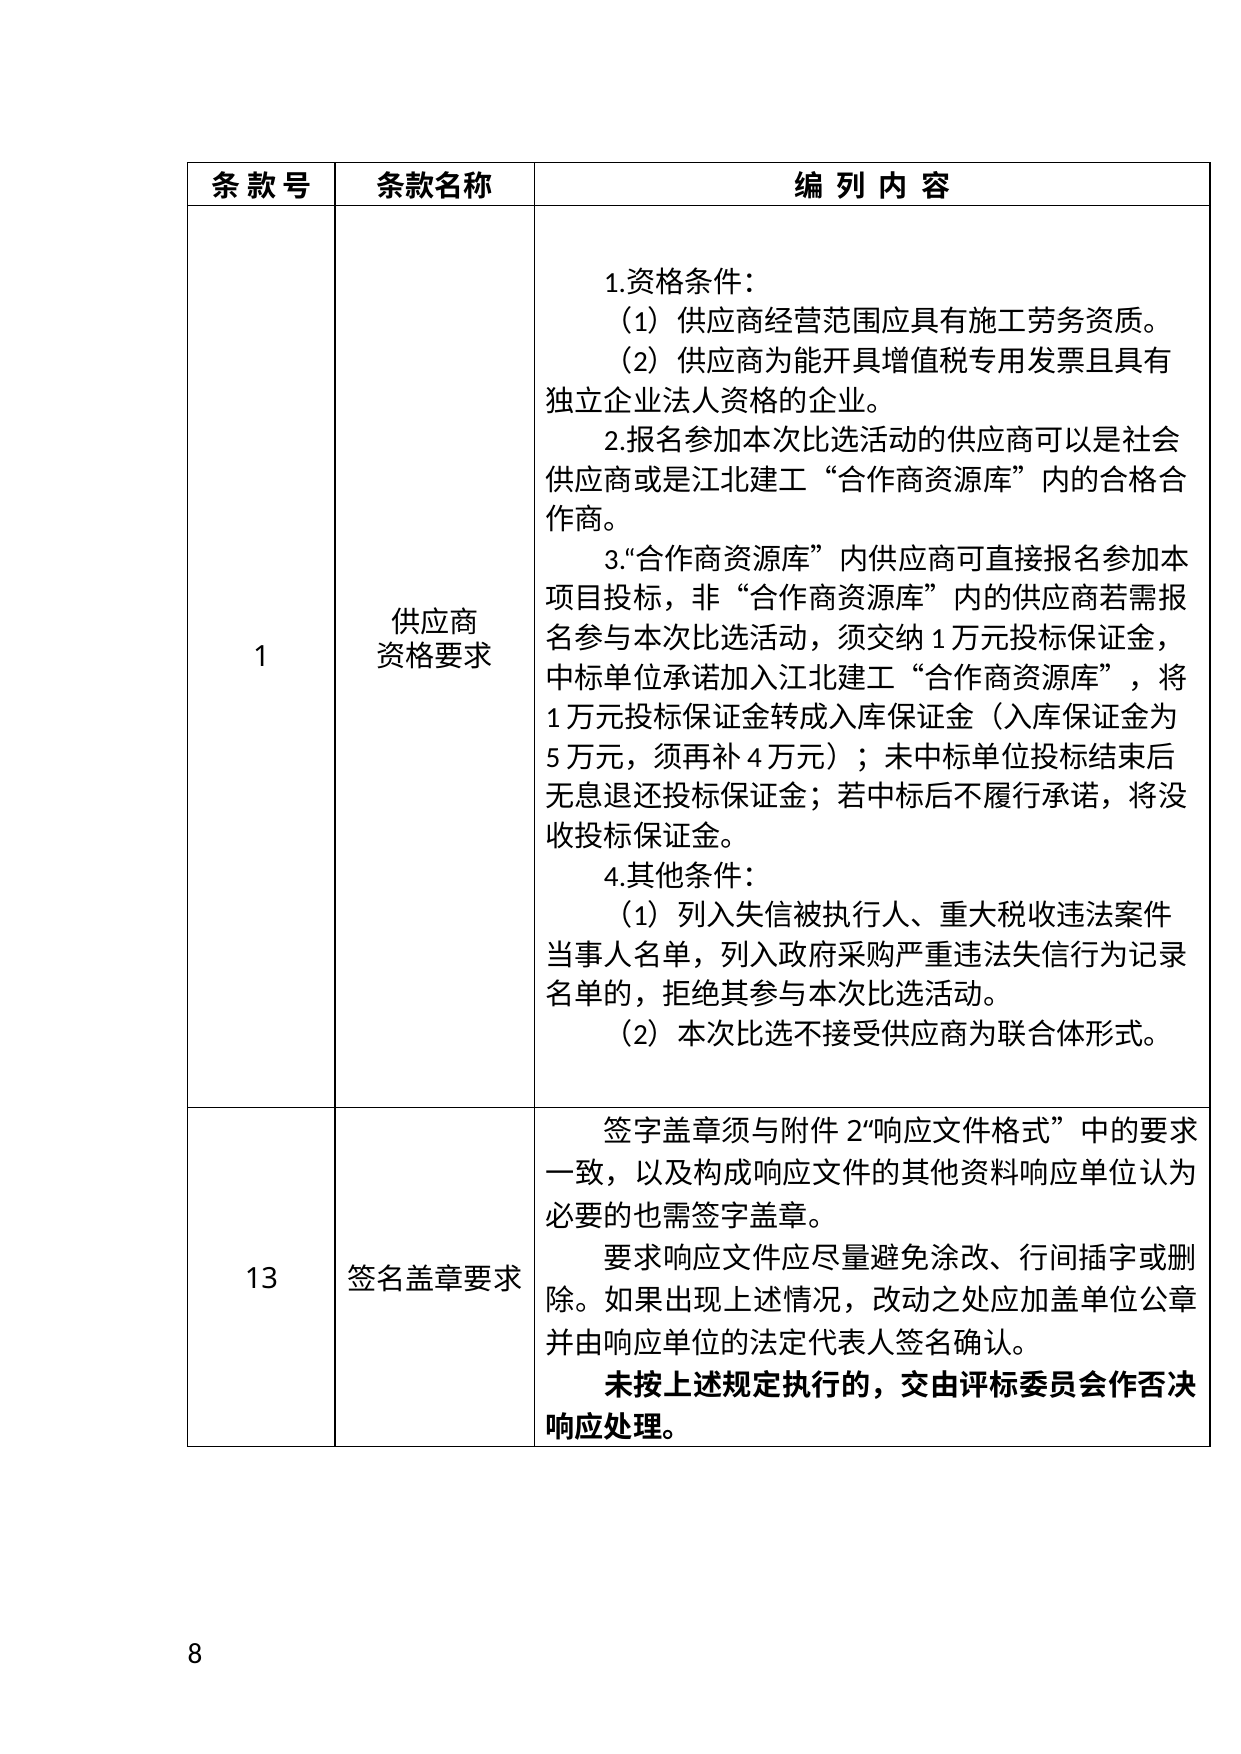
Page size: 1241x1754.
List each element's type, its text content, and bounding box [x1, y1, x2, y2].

table_header 条款名称 [336, 163, 534, 205]
table_cell 签字盖章须与附件2“响应文件格式”中的要求一致，以及构成响应文件的其他资料响应单位认为必要的也需签字盖章。 要求响应文件应尽量避免涂改、行间插字或删除。如果出现上述情况，改动之处应加盖单位公章并由响应单位的法定代表人签名确认。 未按上述规定执行的，交由评标委员会作否决响应处理。 [535, 1108, 1209, 1446]
table_header 编 列 内 容 [535, 163, 1209, 205]
table_cell 签名盖章要求 [336, 1108, 534, 1446]
table_cell 1.资格条件： （1）供应商经营范围应具有施工劳务资质。 （2）供应商为能开具增值税专用发票且具有独立企业法人资格的企业。 2.报名参加本次比选活动的供应商可以是社会供应商或是江北建工“合作商资源库”内的合格合作商。 3.“合作商资源库”内供应商可直接报名参加本项目投标，非“合作商资源库”内的供应商若需报名参与本次比选活动，须交纳1万元投标保证金，中标单位承诺加入江北建工“合作商资源库”，将1万元投标保证金转成入库保证金（入库保证金为5万元，须再补4万元）；未中标单位投标结束后无息退还投标保证金；若中标后不履行承诺，将没收投标保证金。 4.其他条件： （1）列入失信被执行人、重大税收违法案件当事人名单，列入政府采购严重违法失信行为记录名单的，拒绝其参与本次比选活动。 （2）本次比选不接受供应商为联合体形式。 [535, 206, 1209, 1107]
table_header 条 款 号 [188, 163, 334, 205]
table_cell 13 [188, 1108, 334, 1446]
table_cell 1 [188, 206, 334, 1107]
table_cell 供应商 资格要求 [336, 206, 534, 1107]
